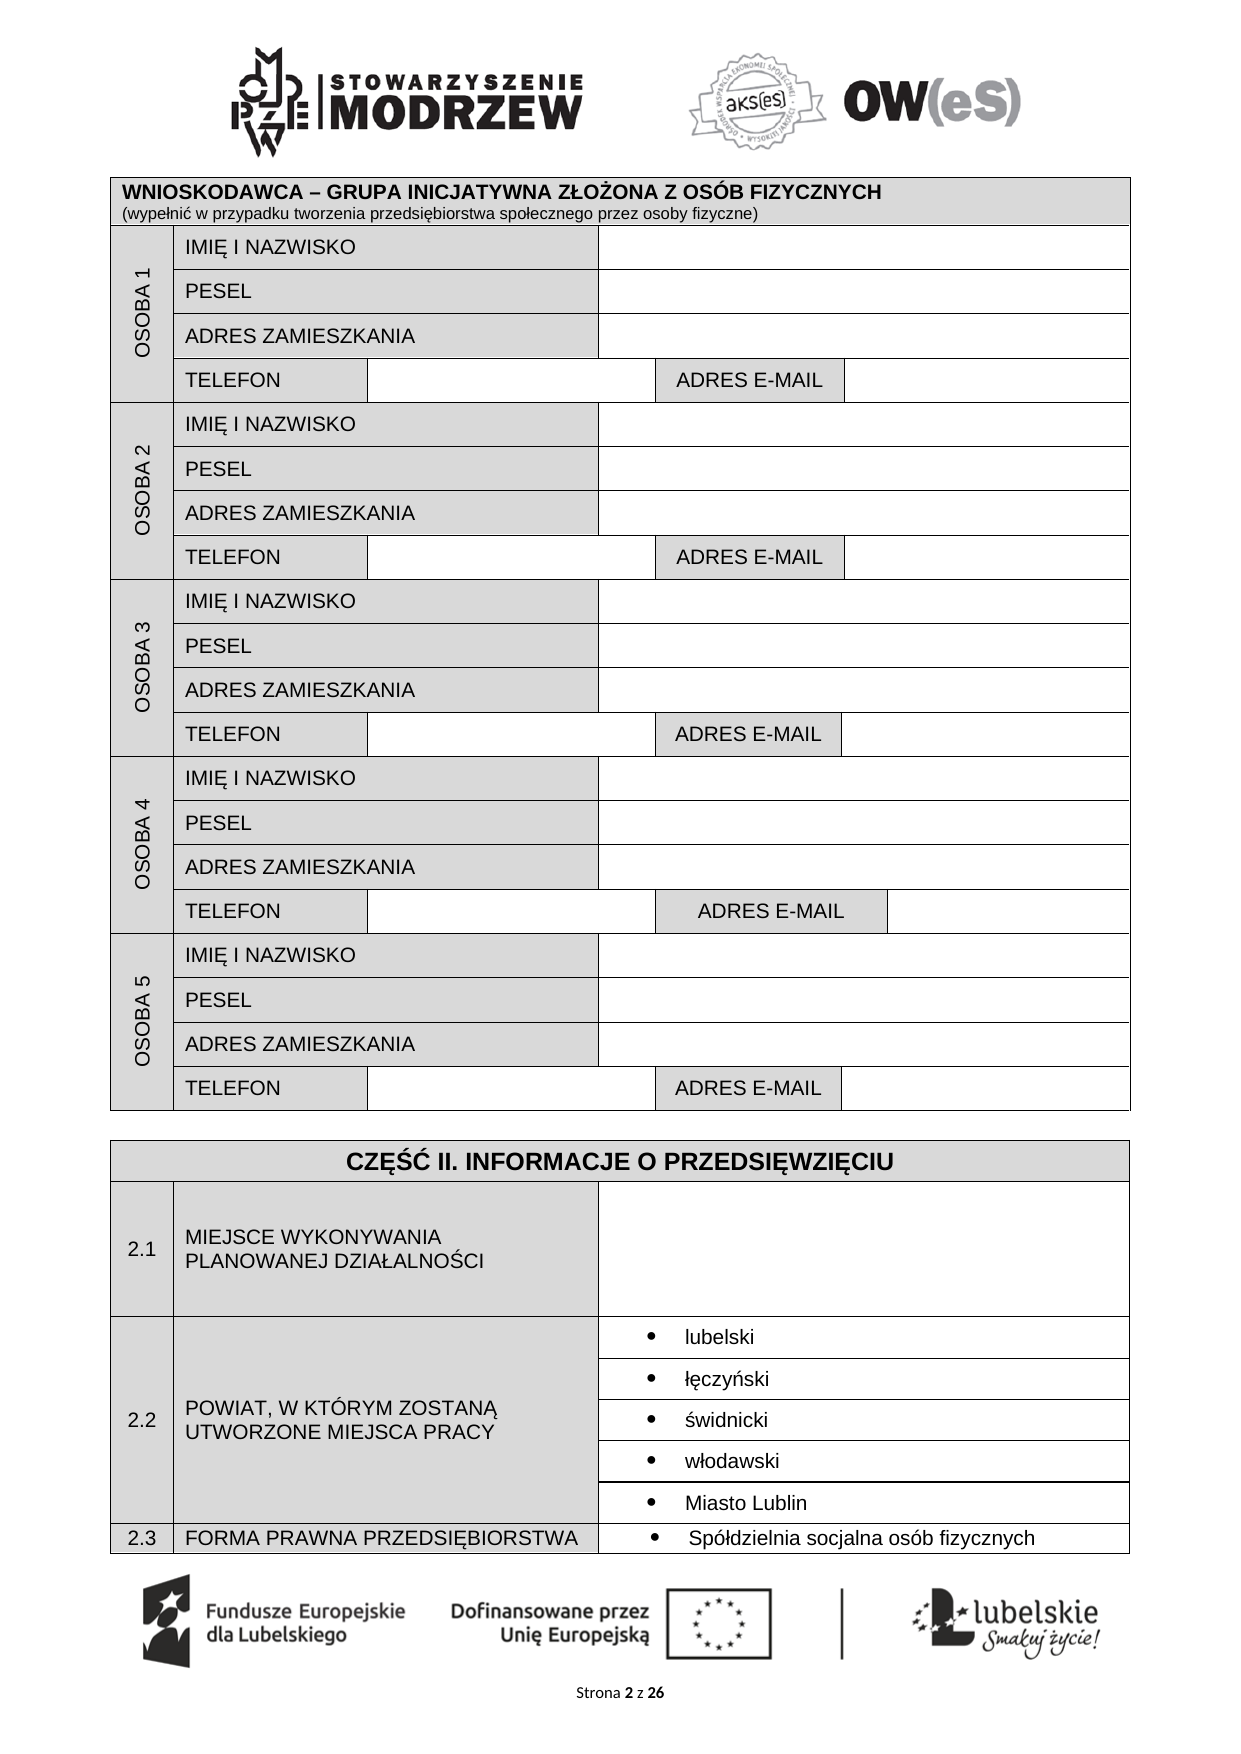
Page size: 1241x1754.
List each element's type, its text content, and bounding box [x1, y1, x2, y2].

table_cell włodawski [599, 1441, 1129, 1481]
table_cell [599, 977, 1130, 1021]
table_cell Telefon [174, 359, 367, 402]
table_cell [368, 359, 655, 402]
table_cell Wnioskodawca – grupa inicjatywna złożona z osób fizycznych (wypełnić w przypadku tworzenia przedsiębiorstwa społecznego przez osoby fizyczne) [111, 178, 1130, 224]
table_cell [368, 713, 655, 756]
table_cell [111, 1110, 1130, 1140]
table_cell [599, 446, 1130, 490]
table_cell [599, 623, 1130, 667]
table_cell Adres e-mail [656, 713, 841, 756]
table_cell imię i nazwisko [174, 226, 598, 269]
table_cell adres zamieszkania [174, 314, 598, 357]
table_cell [599, 800, 1130, 844]
table_cell Telefon [174, 536, 367, 579]
table_cell imię i nazwisko [174, 934, 598, 977]
table_cell [599, 225, 1130, 269]
table_cell Osoba 4 [111, 757, 173, 933]
table_cell [368, 890, 655, 933]
table_cell [842, 712, 1130, 756]
table_cell 2.3 [111, 1524, 173, 1552]
table_cell świdnicki [599, 1400, 1129, 1440]
table_cell Adres e-mail [656, 536, 844, 579]
table_cell [599, 579, 1130, 623]
table_cell [845, 358, 1130, 402]
table_cell Telefon [174, 890, 367, 933]
table_cell Adres e-mail [656, 890, 887, 933]
table_cell [845, 535, 1130, 579]
table_cell Osoba 2 [111, 403, 173, 579]
table_cell Telefon [174, 1067, 367, 1110]
table_cell MIEJSCE WYKONYWANIA PLANOWANEJ DZIAŁALNOŚCI [174, 1182, 598, 1316]
table_cell PESEL [174, 447, 598, 490]
table_cell [599, 490, 1130, 534]
table_cell [599, 402, 1130, 446]
table_cell [599, 1182, 1129, 1316]
table_cell [842, 1066, 1130, 1110]
table_cell lubelski [599, 1317, 1129, 1357]
table_cell PESEL [174, 624, 598, 667]
table_cell [599, 756, 1130, 800]
table_cell Telefon [174, 713, 367, 756]
table_cell PESEL [174, 801, 598, 844]
table_cell PESEL [174, 978, 598, 1021]
picture [145, 31, 1096, 166]
table_cell 2.1 [111, 1182, 173, 1316]
table_cell PESEL [174, 270, 598, 313]
table_cell Część iI. Informacje o przedsięwzięciu [111, 1141, 1129, 1181]
table_cell imię i nazwisko [174, 757, 598, 800]
table_cell [599, 313, 1130, 357]
table_cell [599, 1021, 1130, 1066]
table_cell Miasto Lublin [599, 1483, 1129, 1523]
table_cell [368, 1067, 655, 1110]
table_cell Adres e-mail [656, 359, 844, 402]
table_cell adres zamieszkania [174, 491, 598, 534]
table_cell adres zamieszkania [174, 668, 598, 712]
table_cell adres zamieszkania [174, 845, 598, 889]
table_cell 2.2 [111, 1317, 173, 1523]
table_cell powiat, w którym zostaną utworzone miejsca pracy [174, 1317, 598, 1523]
table_cell [599, 667, 1130, 712]
table_cell [599, 269, 1130, 313]
table_cell Spółdzielnia socjalna osób fizycznych [599, 1524, 1129, 1552]
table_cell [599, 844, 1130, 889]
table_cell imię i nazwisko [174, 580, 598, 623]
table_cell adres zamieszkania [174, 1023, 598, 1066]
table_cell [888, 889, 1130, 933]
table_cell Osoba 3 [111, 580, 173, 756]
table_cell łęczyński [599, 1359, 1129, 1399]
table_cell Osoba 5 [111, 934, 173, 1110]
table_cell imię i nazwisko [174, 403, 598, 446]
table_cell Forma prawna przedsiębiorstwa społecznego (należy zaznaczyć tylko jedną wybrana formę prawną) [174, 1524, 598, 1552]
table_cell [368, 536, 655, 579]
table_cell Osoba 1 [111, 226, 173, 402]
picture [118, 1554, 1123, 1692]
table_cell [599, 933, 1130, 977]
table_cell Adres e-mail [656, 1067, 841, 1110]
